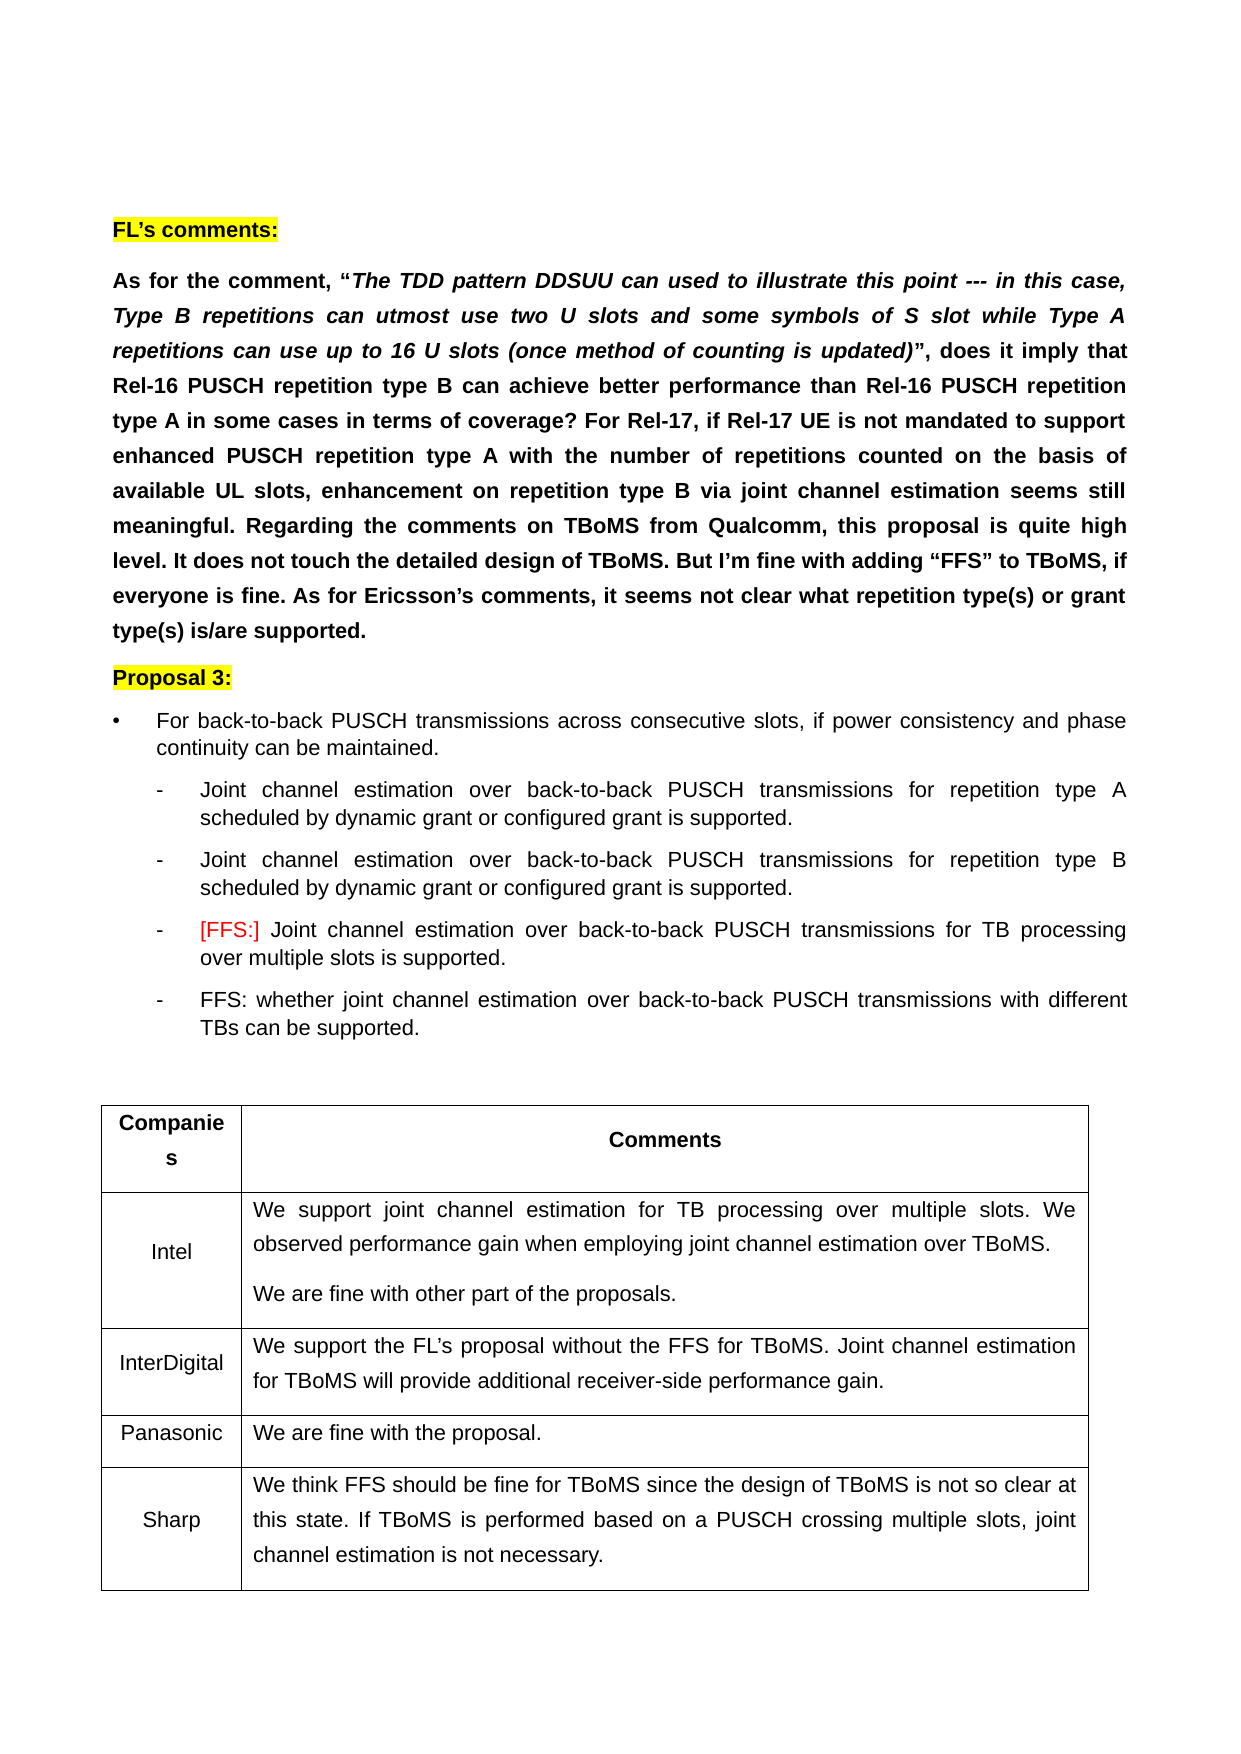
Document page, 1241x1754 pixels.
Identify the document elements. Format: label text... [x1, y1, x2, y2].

table_cell Sharp [102, 1468, 241, 1589]
table_cell Panasonic [102, 1416, 241, 1467]
table_cell We are fine with the proposal. [242, 1416, 1088, 1467]
text FL’s comments: [112, 213, 1128, 246]
list Joint channel estimation over back-to-back PUSCH transmissions for repetition type B scheduled by dynamic grant or configured grant is supported. [156, 844, 1128, 900]
list FFS: whether joint channel estimation over back-to-back PUSCH transmissions with different TBs can be supported. [156, 984, 1128, 1040]
list Joint channel estimation over back-to-back PUSCH transmissions for repetition type A scheduled by dynamic grant or configured grant is supported. [156, 774, 1128, 830]
table_cell InterDigital [102, 1329, 241, 1415]
list [FFS:] Joint channel estimation over back-to-back PUSCH transmissions for TB processing over multiple slots is supported. [156, 914, 1128, 970]
text Proposal 3: [112, 661, 1128, 694]
table_cell Intel [102, 1193, 241, 1328]
table_cell We support joint channel estimation for TB processing over multiple slots. We observed performance gain when employing joint channel estimation over TBoMS. We are fine with other part of the proposals. [242, 1193, 1088, 1328]
table_cell We think FFS should be fine for TBoMS since the design of TBoMS is not so clear at this state. If TBoMS is performed based on a PUSCH crossing multiple slots, joint channel estimation is not necessary. [242, 1468, 1088, 1589]
table_header Comments [242, 1106, 1088, 1192]
table_cell We support the FL’s proposal without the FFS for TBoMS. Joint channel estimation for TBoMS will provide additional receiver-side performance gain. [242, 1329, 1088, 1415]
text As for the comment, “The TDD pattern DDSUU can used to illustrate this point --- in this case, Type B repetitions can utmost use two U slots and some symbols of S slot while Type A repetitions can use up to 16 U slots (once method of counting is updated)”, does it imply that Rel-16 PUSCH repetition type B can achieve better performance than Rel-16 PUSCH repetition type A in some cases in terms of coverage? For Rel-17, if Rel-17 UE is not mandated to support enhanced PUSCH repetition type A with the number of repetitions counted on the basis of available UL slots, enhancement on repetition type B via joint channel estimation seems still meaningful. Regarding the comments on TBoMS from Qualcomm, this proposal is quite high level. It does not touch the detailed design of TBoMS. But I’m fine with adding “FFS” to TBoMS, if everyone is fine. As for Ericsson’s comments, it seems not clear what repetition type(s) or grant type(s) is/are supported. [112, 264, 1128, 647]
list For back-to-back PUSCH transmissions across consecutive slots, if power consistency and phase continuity can be maintained. [112, 708, 1128, 760]
table_header Companies [102, 1106, 241, 1192]
